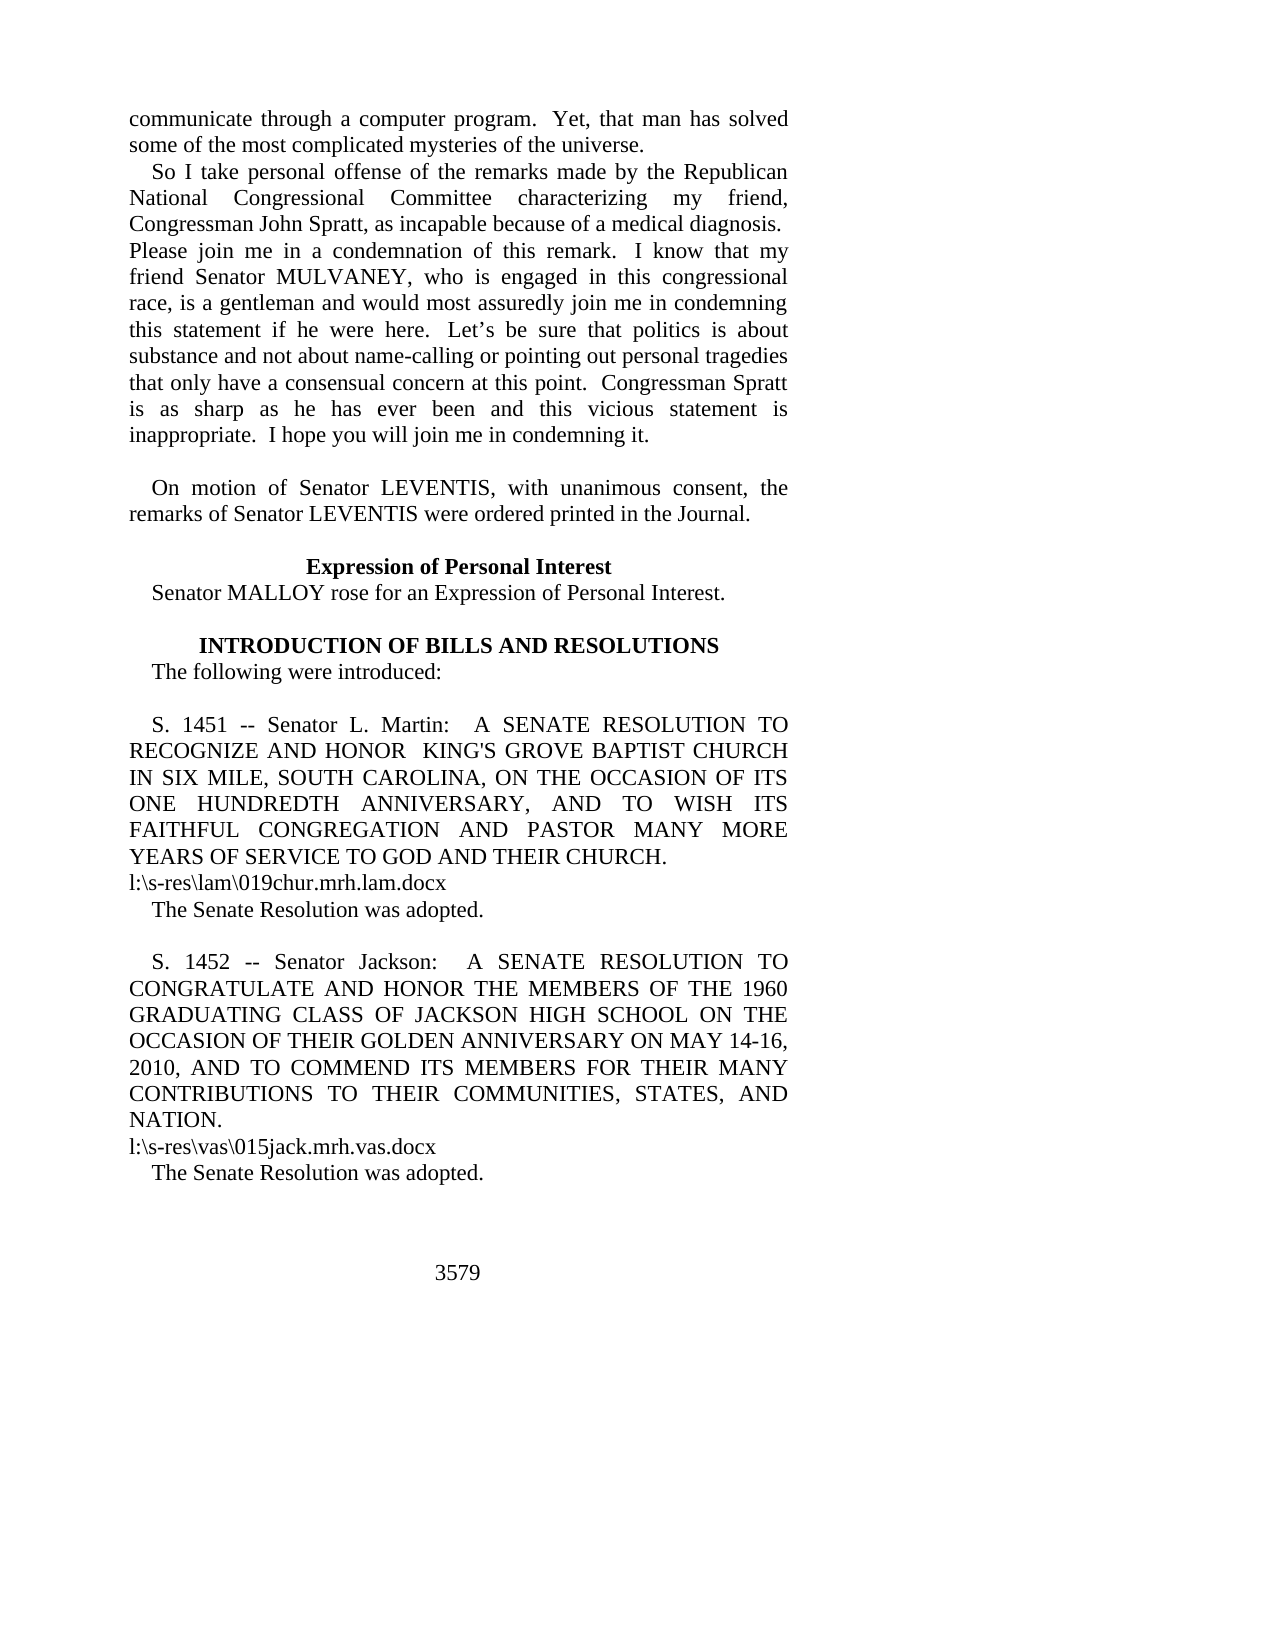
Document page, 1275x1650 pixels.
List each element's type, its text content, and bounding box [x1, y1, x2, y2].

text l:\s-res\vas\015jack.mrh.vas.docx [129, 1133, 789, 1159]
text Expression of Personal Interest [129, 553, 789, 579]
text S. 1452 -- Senator Jackson: A SENATE RESOLUTION TO CONGRATULATE AND HONOR THE MEMBERS OF THE 1960 GRADUATING CLASS OF JACKSON HIGH SCHOOL ON THE OCCASION OF THEIR GOLDEN ANNIVERSARY ON MAY 14-16, 2010, AND TO COMMEND ITS MEMBERS FOR THEIR MANY CONTRIBUTIONS TO THEIR COMMUNITIES, STATES, AND NATION. [129, 948, 789, 1133]
text On motion of Senator LEVENTIS, with unanimous consent, the remarks of Senator LEVENTIS were ordered printed in the Journal. [129, 474, 789, 527]
text The Senate Resolution was adopted. [129, 1159, 789, 1186]
text S. 1451 -- Senator L. Martin: A SENATE RESOLUTION TO RECOGNIZE AND HONOR KING'S GROVE BAPTIST CHURCH IN SIX MILE, SOUTH CAROLINA, ON THE OCCASION OF ITS ONE HUNDREDTH ANNIVERSARY, AND TO WISH ITS FAITHFUL CONGREGATION AND PASTOR MANY MORE YEARS OF SERVICE TO GOD AND THEIR CHURCH. [129, 711, 789, 869]
text The Senate Resolution was adopted. [129, 896, 789, 922]
text l:\s-res\lam\019chur.mrh.lam.docx [129, 869, 789, 896]
text So I take personal offense of the remarks made by the Republican National Congressional Committee characterizing my friend, Congressman John Spratt, as incapable because of a medical diagnosis. Please join me in a condemnation of this remark. I know that my friend Senator MULVANEY, who is engaged in this congressional race, is a gentleman and would most assuredly join me in condemning this statement if he were here. Let’s be sure that politics is about substance and not about name-calling or pointing out personal tragedies that only have a consensual concern at this point. Congressman Spratt is as sharp as he has ever been and this vicious statement is inappropriate. I hope you will join me in condemning it. [129, 158, 789, 448]
text Senator MALLOY rose for an Expression of Personal Interest. [129, 579, 789, 606]
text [129, 105, 789, 158]
text INTRODUCTION OF BILLS AND RESOLUTIONS [129, 632, 789, 658]
text The following were introduced: [129, 658, 789, 685]
